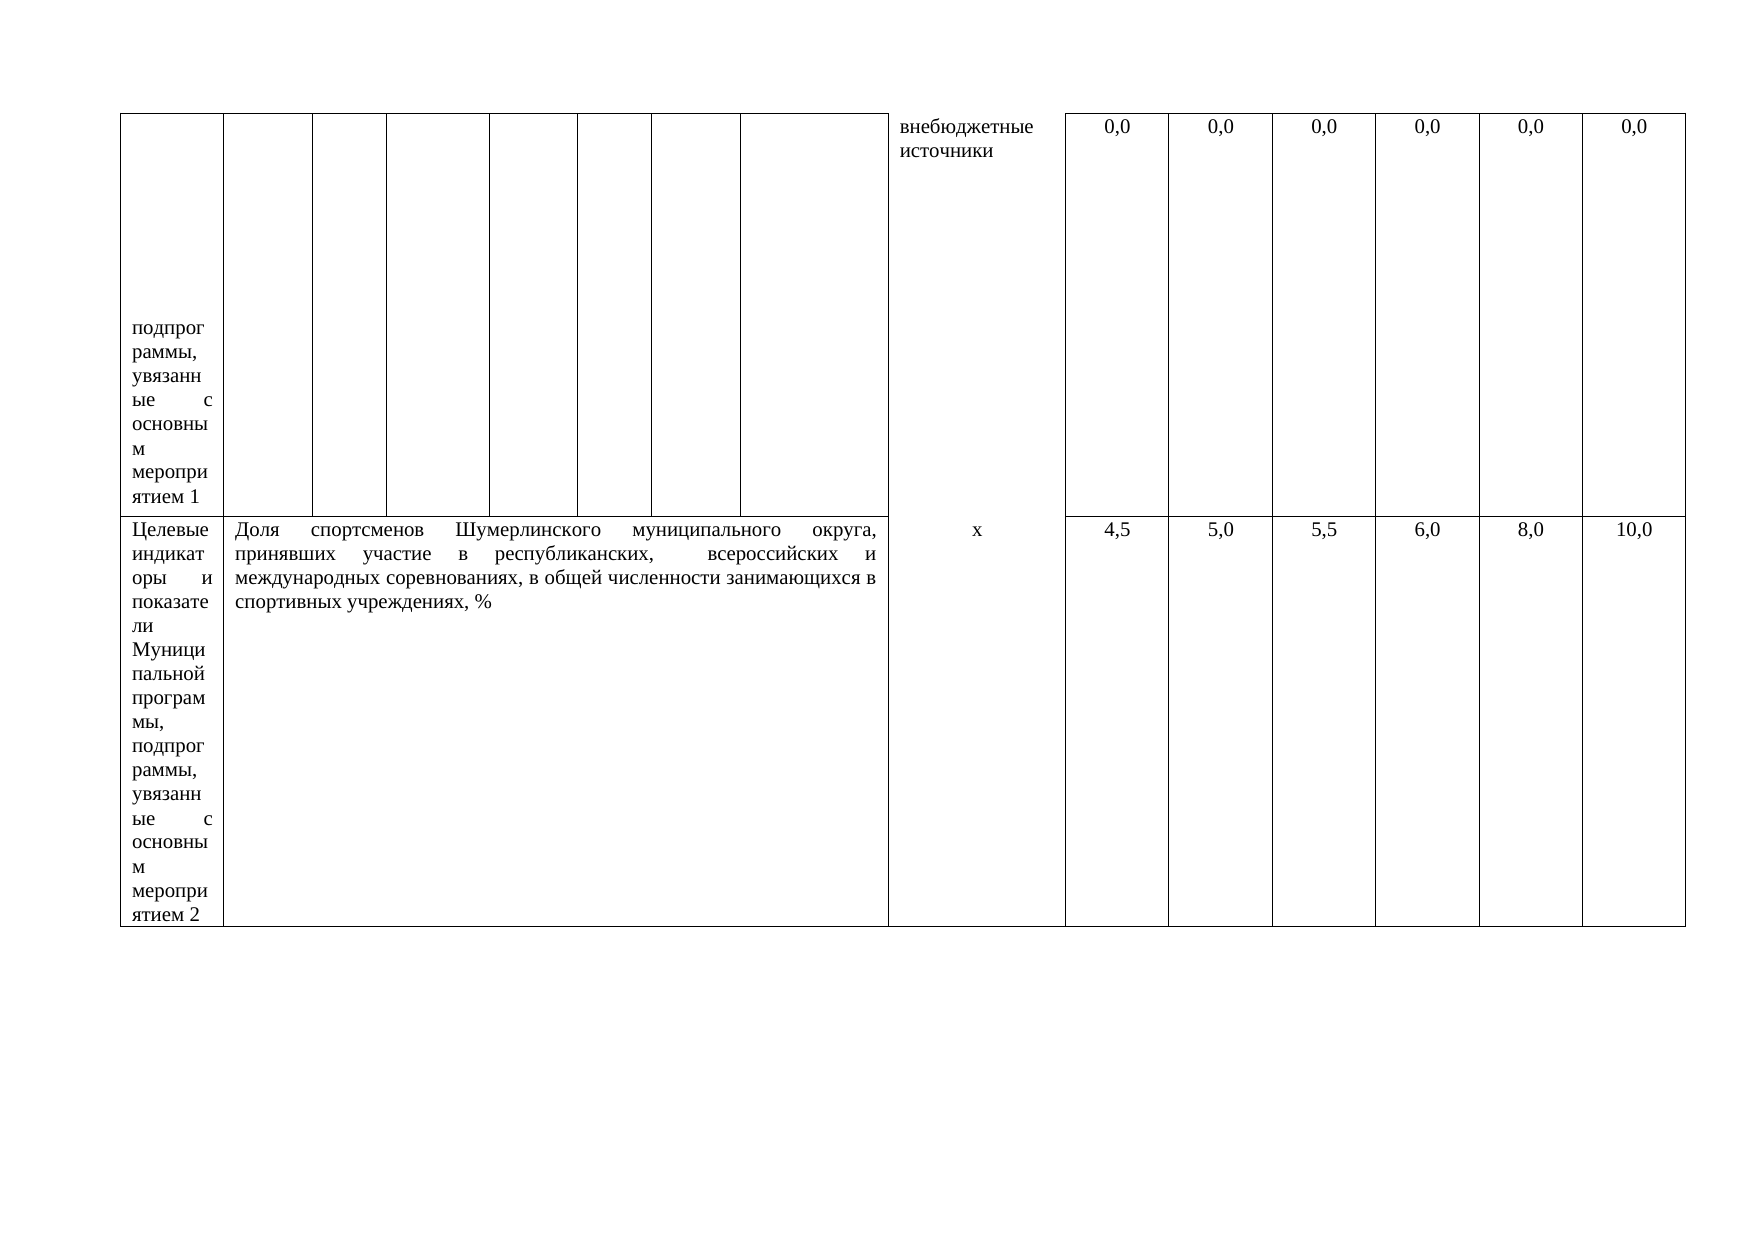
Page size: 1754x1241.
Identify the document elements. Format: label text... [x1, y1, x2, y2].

table_cell 10,0 [1583, 517, 1685, 926]
table_cell [387, 114, 489, 516]
table_cell [652, 114, 740, 516]
table_cell 5,5 [1273, 517, 1375, 926]
table_cell 0,0 [1376, 114, 1479, 516]
table_cell х [889, 516, 1065, 926]
table_cell Целевые индикаторы и показатели Муниципальной программы, подпрограммы, увязанные с основным мероприятием 2 [121, 517, 223, 926]
table_cell [313, 114, 386, 516]
table_cell [490, 114, 577, 516]
table_cell 6,0 [1376, 517, 1479, 926]
table_cell 0,0 [1273, 114, 1375, 516]
table_cell внебюджетные источники [889, 113, 1065, 516]
table_cell 0,0 [1066, 114, 1168, 516]
table_cell [741, 114, 888, 516]
table_cell 0,0 [1583, 114, 1685, 516]
table_cell 5,0 [1169, 517, 1272, 926]
table_cell 4,5 [1066, 517, 1168, 926]
table_cell 8,0 [1480, 517, 1582, 926]
table_cell Доля спортсменов Шумерлинского муниципального округа, принявших участие в республиканских, всероссийских и международных соревнованиях, в общей численности занимающихся в спортивных учреждениях, % [224, 517, 888, 926]
table_cell [578, 114, 651, 516]
table_cell 0,0 [1169, 114, 1272, 516]
table_cell 0,0 [1480, 114, 1582, 516]
table_cell [224, 114, 312, 516]
